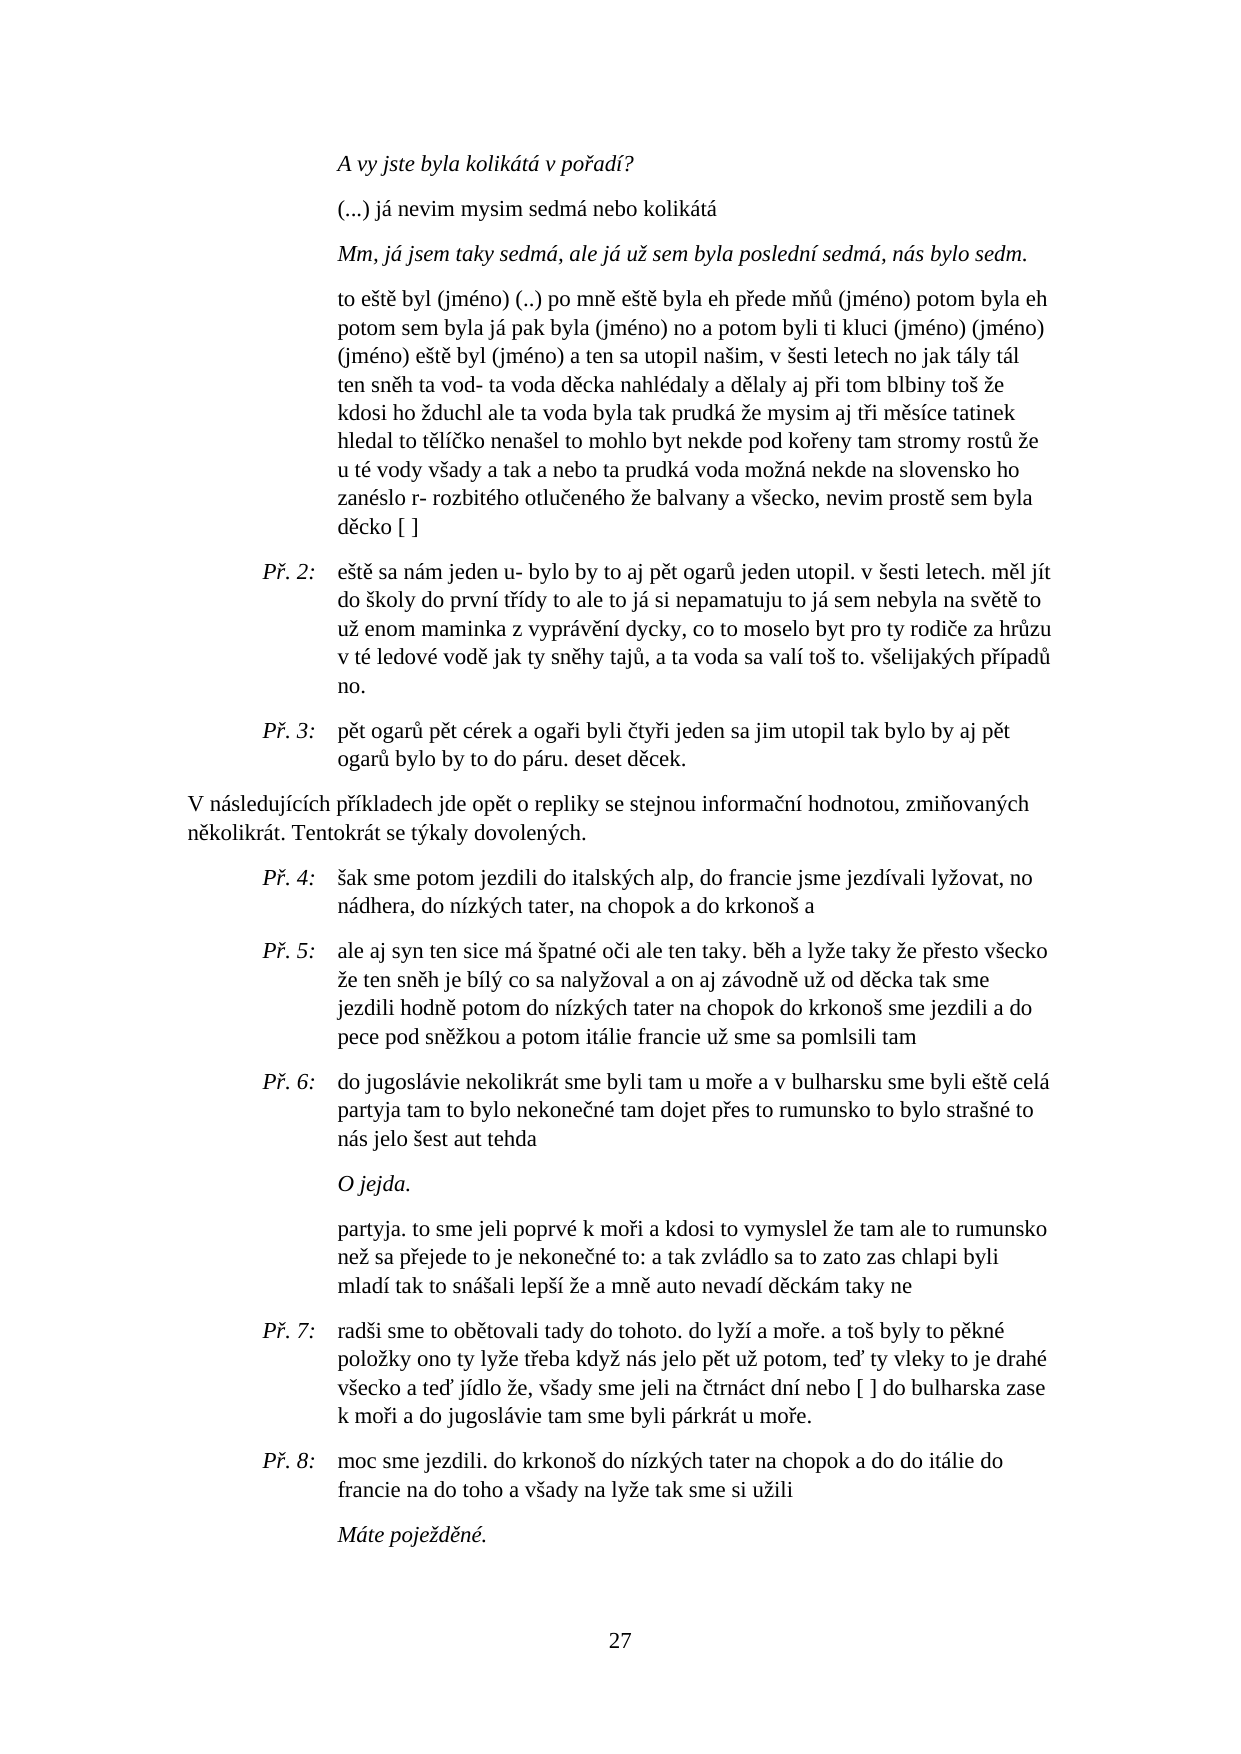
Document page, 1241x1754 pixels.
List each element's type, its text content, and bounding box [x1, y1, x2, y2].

text to eště byl (jméno) (..) po mně eště byla eh přede mňů (jméno) potom byla eh potom sem byla já pak byla (jméno) no a potom byli ti kluci (jméno) (jméno) (jméno) eště byl (jméno) a ten sa utopil našim, v šesti letech no jak tály tál ten sněh ta vod- ta voda děcka nahlédaly a dělaly aj při tom blbiny toš že kdosi ho žduchl ale ta voda byla tak prudká že mysim aj tři měsíce tatinek hledal to tělíčko nenašel to mohlo byt nekde pod kořeny tam stromy rostů že u té vody všady a tak a nebo ta prudká voda možná nekde na slovensko ho zanéslo r- rozbitého otlučeného že balvany a všecko, nevim prostě sem byla děcko [ ] [187, 285, 1053, 539]
text Př. 4: šak sme potom jezdili do italských alp, do francie jsme jezdívali lyžovat, no nádhera, do nízkých tater, na chopok a do krkonoš a [187, 864, 1053, 919]
text Mm, já jsem taky sedmá, ale já už sem byla poslední sedmá, nás bylo sedm. [187, 240, 1053, 267]
text (...) já nevim mysim sedmá nebo kolikátá [187, 195, 1053, 221]
text Máte poježděné. [187, 1521, 1053, 1547]
text Př. 2: eště sa nám jeden u- bylo by to aj pět ogarů jeden utopil. v šesti letech. měl jít do školy do první třídy to ale to já si nepamatuju to já sem nebyla na světě to už enom maminka z vyprávění dycky, co to moselo byt pro ty rodiče za hrůzu v té ledové vodě jak ty sněhy tajů, a ta voda sa valí toš to. všelijakých případů no. [187, 558, 1053, 698]
text O jejda. [187, 1170, 1053, 1196]
text Př. 8: moc sme jezdili. do krkonoš do nízkých tater na chopok a do do itálie do francie na do toho a všady na lyže tak sme si užili [187, 1447, 1053, 1502]
text Př. 7: radši sme to obětovali tady do tohoto. do lyží a moře. a toš byly to pěkné položky ono ty lyže třeba když nás jelo pět už potom, teď ty vleky to je drahé všecko a teď jídlo že, všady sme jeli na čtrnáct dní nebo [ ] do bulharska zase k moři a do jugoslávie tam sme byli párkrát u moře. [187, 1317, 1053, 1428]
text partyja. to sme jeli poprvé k moři a kdosi to vymyslel že tam ale to rumunsko než sa přejede to je nekonečné to: a tak zvládlo sa to zato zas chlapi byli mladí tak to snášali lepší že a mně auto nevadí děckám taky ne [187, 1215, 1053, 1298]
text Př. 6: do jugoslávie nekolikrát sme byli tam u moře a v bulharsku sme byli eště celá partyja tam to bylo nekonečné tam dojet přes to rumunsko to bylo strašné to nás jelo šest aut tehda [187, 1068, 1053, 1151]
text Př. 3: pět ogarů pět cérek a ogaři byli čtyři jeden sa jim utopil tak bylo by aj pět ogarů bylo by to do páru. deset děcek. [187, 717, 1053, 772]
text V následujících příkladech jde opět o repliky se stejnou informační hodnotou, zmiňovaných několikrát. Tentokrát se týkaly dovolených. [187, 790, 1053, 845]
text A vy jste byla kolikátá v pořadí? [187, 150, 1053, 176]
text Př. 5: ale aj syn ten sice má špatné oči ale ten taky. běh a lyže taky že přesto všecko že ten sněh je bílý co sa nalyžoval a on aj závodně už od děcka tak sme jezdili hodně potom do nízkých tater na chopok do krkonoš sme jezdili a do pece pod sněžkou a potom itálie francie už sme sa pomlsili tam [187, 937, 1053, 1049]
